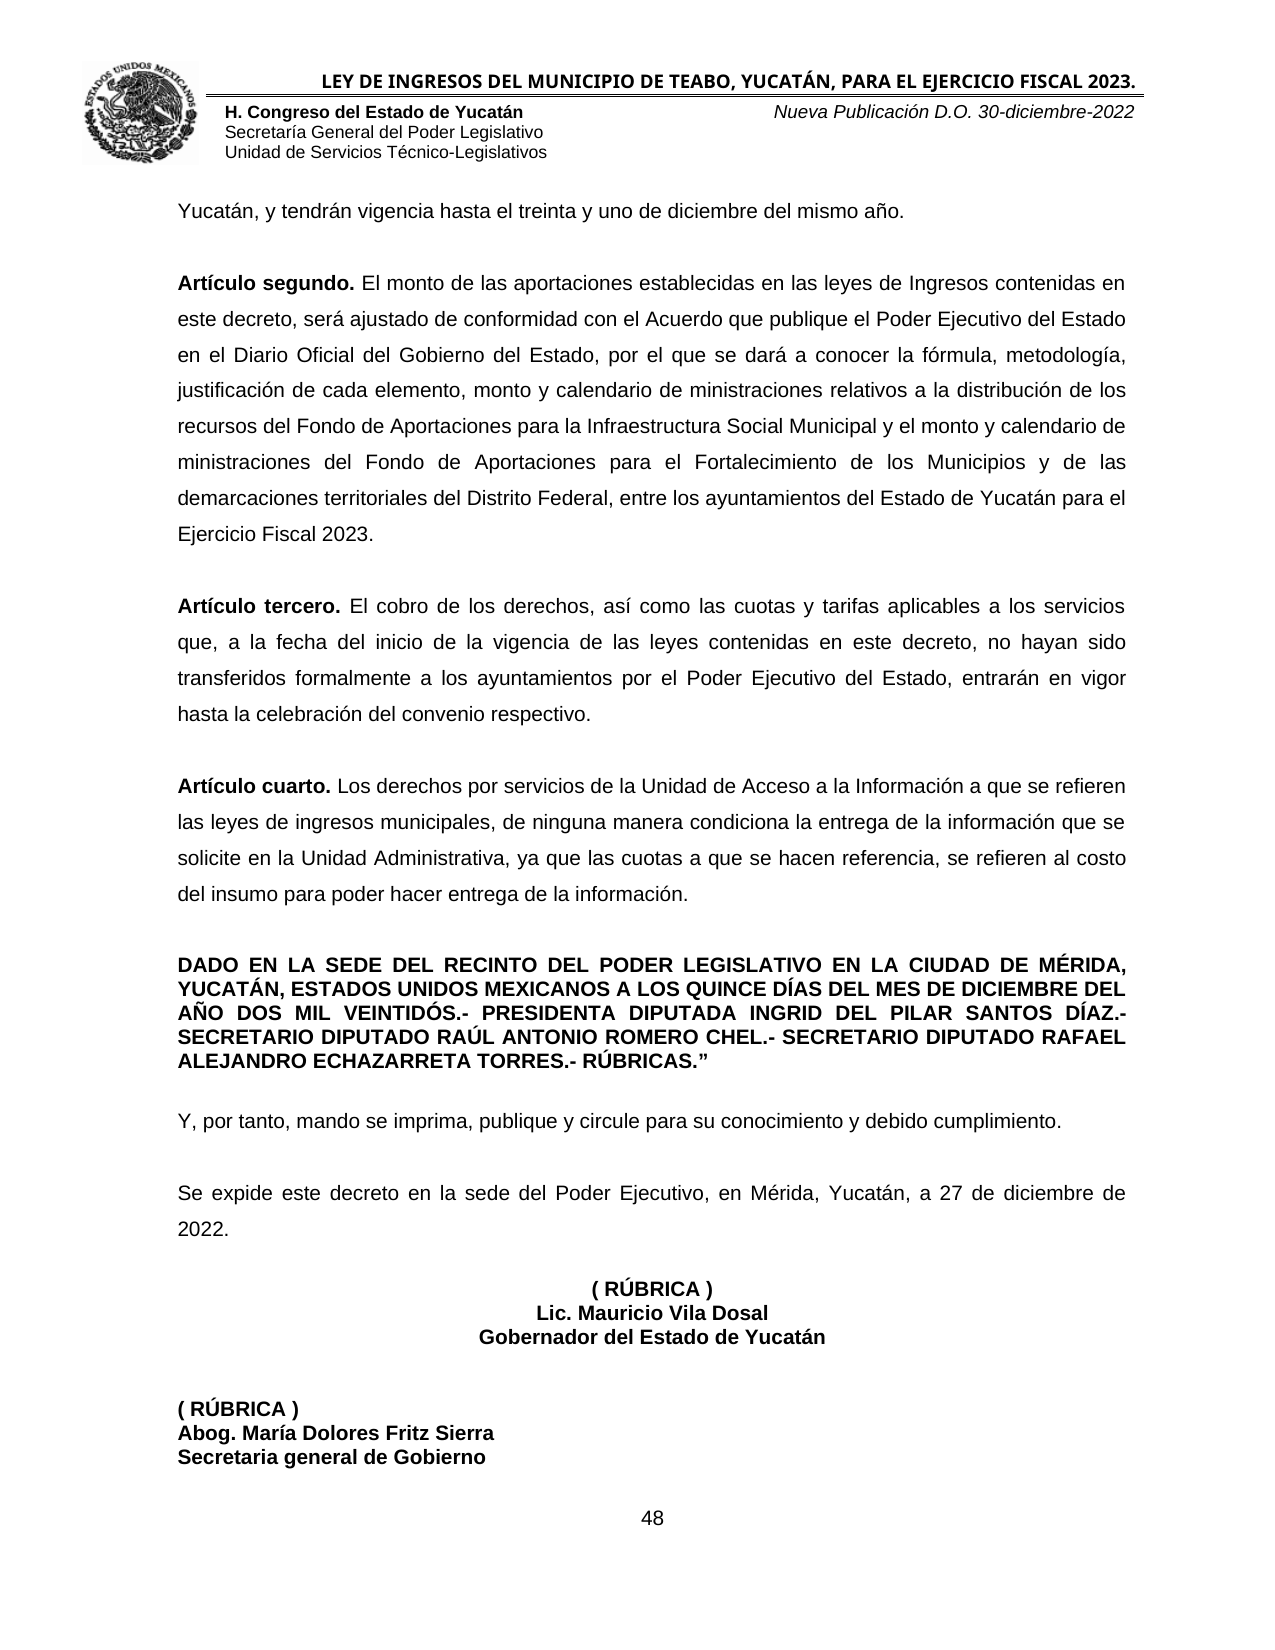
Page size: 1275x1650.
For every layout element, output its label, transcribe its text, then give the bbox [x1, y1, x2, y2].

text Y, por tanto, mando se imprima, publique y circule para su conocimiento y debido cumplimiento. [177, 1109, 1127, 1133]
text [177, 199, 1127, 223]
text Secretaria general de Gobierno [177, 1444, 1127, 1468]
text Artículo cuarto. Los derechos por servicios de la Unidad de Acceso a la Información a que se refieren las leyes de ingresos municipales, de ninguna manera condiciona la entrega de la información que se solicite en la Unidad Administrativa, ya que las cuotas a que se hacen referencia, se refieren al costo del insumo para poder hacer entrega de la información. [177, 774, 1127, 905]
text Abog. María Dolores Fritz Sierra [177, 1421, 1127, 1444]
text Artículo segundo. El monto de las aportaciones establecidas en las leyes de Ingresos contenidas en este decreto, será ajustado de conformidad con el Acuerdo que publique el Poder Ejecutivo del Estado en el Diario Oficial del Gobierno del Estado, por el que se dará a conocer la fórmula, metodología, justificación de cada elemento, monto y calendario de ministraciones relativos a la distribución de los recursos del Fondo de Aportaciones para la Infraestructura Social Municipal y el monto y calendario de ministraciones del Fondo de Aportaciones para el Fortalecimiento de los Municipios y de las demarcaciones territoriales del Distrito Federal, entre los ayuntamientos del Estado de Yucatán para el Ejercicio Fiscal 2023. [177, 271, 1127, 546]
text ( RÚBRICA ) [177, 1277, 1127, 1301]
text Artículo tercero. El cobro de los derechos, así como las cuotas y tarifas aplicables a los servicios que, a la fecha del inicio de la vigencia de las leyes contenidas en este decreto, no hayan sido transferidos formalmente a los ayuntamientos por el Poder Ejecutivo del Estado, entrarán en vigor hasta la celebración del convenio respectivo. [177, 594, 1127, 726]
text Gobernador del Estado de Yucatán [177, 1325, 1127, 1349]
text Lic. Mauricio Vila Dosal [177, 1301, 1127, 1325]
text Se expide este decreto en la sede del Poder Ejecutivo, en Mérida, Yucatán, a 27 de diciembre de 2022. [177, 1181, 1127, 1241]
text ( RÚBRICA ) [177, 1397, 1127, 1421]
text DADO EN LA SEDE DEL RECINTO DEL PODER LEGISLATIVO EN LA CIUDAD DE MÉRIDA, YUCATÁN, ESTADOS UNIDOS MEXICANOS A LOS QUINCE DÍAS DEL MES DE DICIEMBRE DEL AÑO DOS MIL VEINTIDÓS.- PRESIDENTA DIPUTADA INGRID DEL PILAR SANTOS DÍAZ.- SECRETARIO DIPUTADO RAÚL ANTONIO ROMERO CHEL.- SECRETARIO DIPUTADO RAFAEL ALEJANDRO ECHAZARRETA TORRES.- RÚBRICAS.” [177, 953, 1127, 1073]
